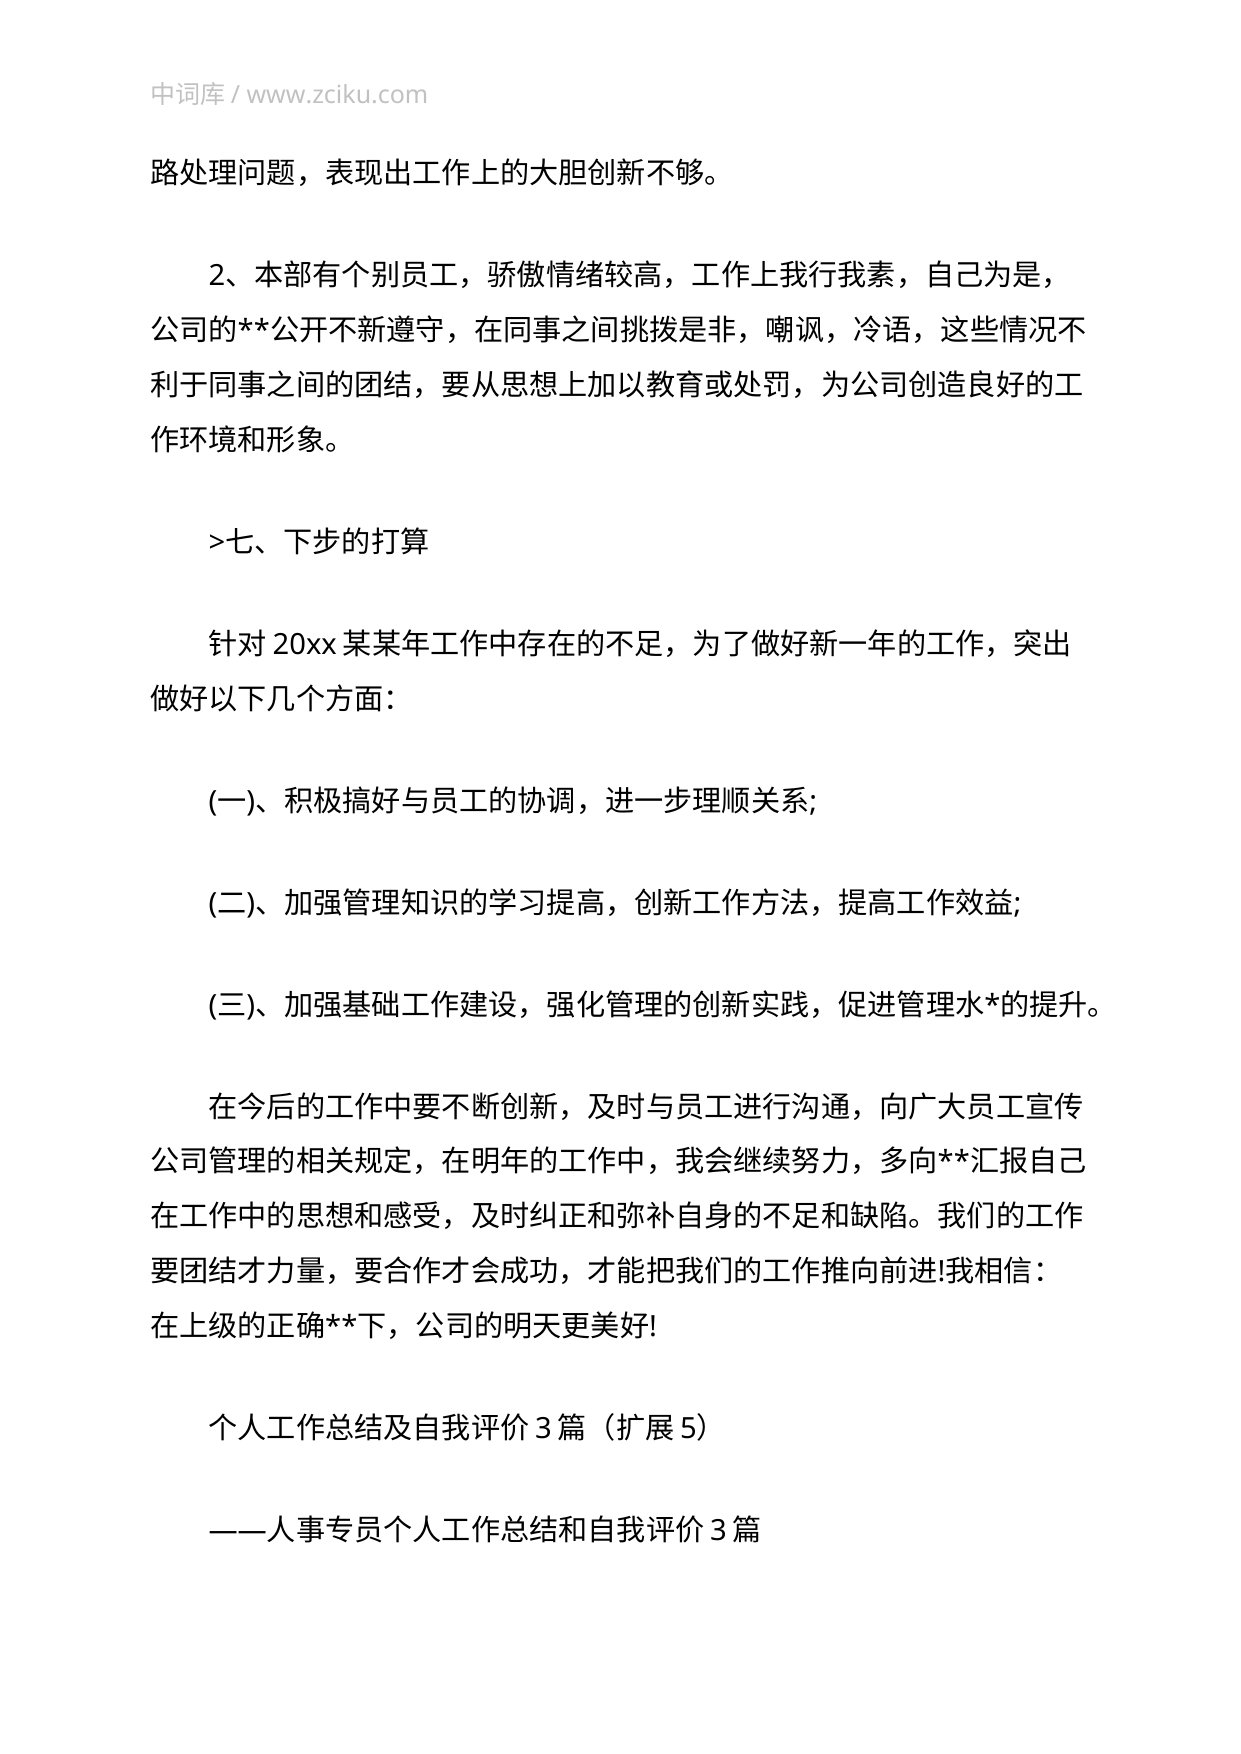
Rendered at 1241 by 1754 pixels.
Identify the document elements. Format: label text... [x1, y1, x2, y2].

text (一)、积极搞好与员工的协调，进一步理顺关系; [150, 777, 1090, 819]
text (二)、加强管理知识的学习提高，创新工作方法，提高工作效益; [150, 879, 1090, 922]
text 在今后的工作中要不断创新，及时与员工进行沟通，向广大员工宣传公司管理的相关规定，在明年的工作中，我会继续努力，多向**汇报自己在工作中的思想和感受，及时纠正和弥补自身的不足和缺陷。我们的工作要团结才力量，要合作才会成功，才能把我们的工作推向前进!我相信：在上级的正确**下，公司的明天更美好! [150, 1083, 1090, 1345]
text ——人事专员个人工作总结和自我评价3篇 [150, 1507, 1090, 1549]
text 2、本部有个别员工，骄傲情绪较高，工作上我行我素，自己为是，公司的**公开不新遵守，在同事之间挑拨是非，嘲讽，冷语，这些情况不利于同事之间的团结，要从思想上加以教育或处罚，为公司创造良好的工作环境和形象。 [150, 252, 1090, 459]
text (三)、加强基础工作建设，强化管理的创新实践，促进管理水*的提升。 [150, 981, 1090, 1023]
text 针对20xx某某年工作中存在的不足，为了做好新一年的工作，突出做好以下几个方面： [150, 620, 1090, 718]
text 个人工作总结及自我评价3篇（扩展5） [150, 1405, 1090, 1447]
text >七、下步的打算 [150, 518, 1090, 561]
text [150, 150, 1090, 192]
